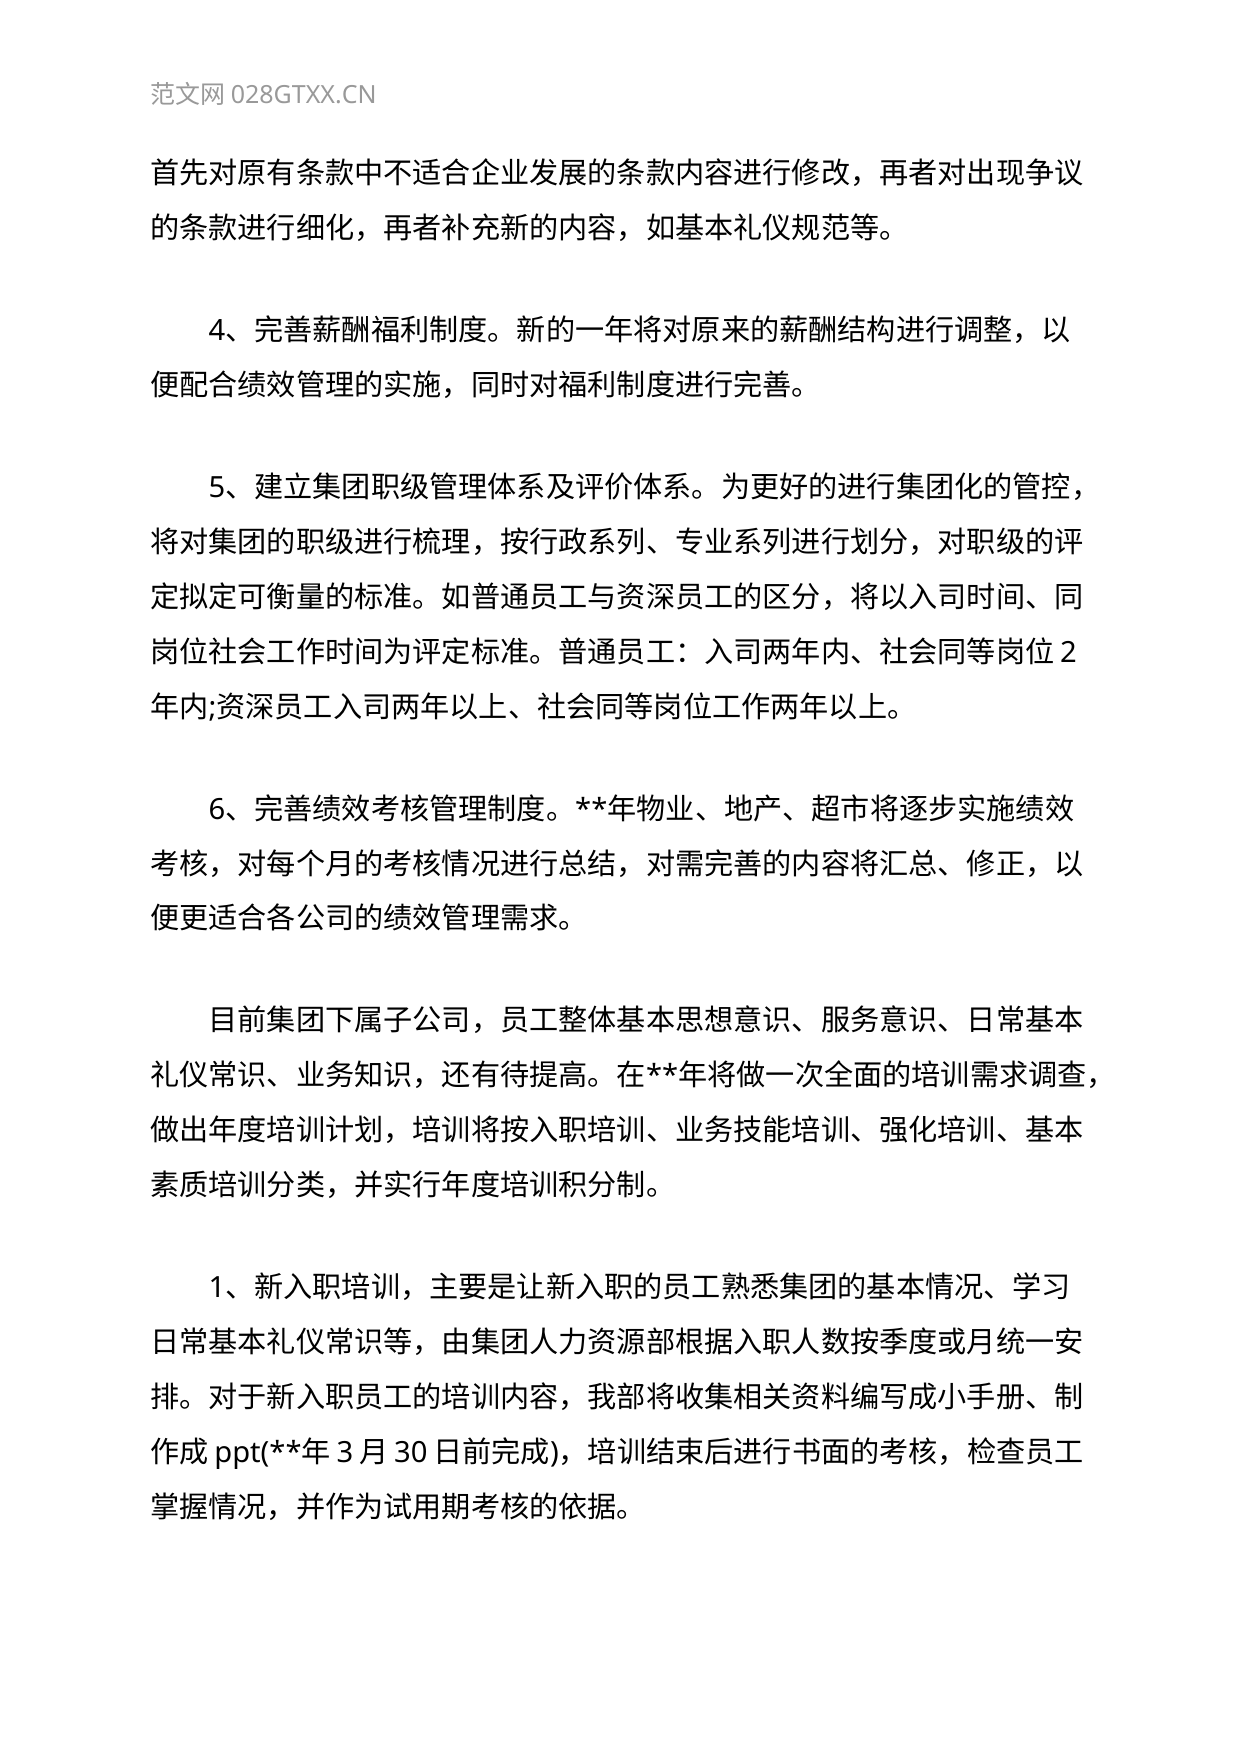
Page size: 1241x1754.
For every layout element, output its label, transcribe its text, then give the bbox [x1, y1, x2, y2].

text 4、完善薪酬福利制度。新的一年将对原来的薪酬结构进行调整，以便配合绩效管理的实施，同时对福利制度进行完善。 [150, 307, 1090, 404]
text 6、完善绩效考核管理制度。**年物业、地产、超市将逐步实施绩效考核，对每个月的考核情况进行总结，对需完善的内容将汇总、修正，以便更适合各公司的绩效管理需求。 [150, 785, 1090, 937]
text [150, 150, 1090, 247]
text 1、新入职培训，主要是让新入职的员工熟悉集团的基本情况、学习日常基本礼仪常识等，由集团人力资源部根据入职人数按季度或月统一安排。对于新入职员工的培训内容，我部将收集相关资料编写成小手册、制作成ppt(**年3月30日前完成)，培训结束后进行书面的考核，检查员工掌握情况，并作为试用期考核的依据。 [150, 1263, 1090, 1526]
text 目前集团下属子公司，员工整体基本思想意识、服务意识、日常基本礼仪常识、业务知识，还有待提高。在**年将做一次全面的培训需求调查，做出年度培训计划，培训将按入职培训、业务技能培训、强化培训、基本素质培训分类，并实行年度培训积分制。 [150, 997, 1090, 1204]
text 5、建立集团职级管理体系及评价体系。为更好的进行集团化的管控，将对集团的职级进行梳理，按行政系列、专业系列进行划分，对职级的评定拟定可衡量的标准。如普通员工与资深员工的区分，将以入司时间、同岗位社会工作时间为评定标准。普通员工：入司两年内、社会同等岗位2年内;资深员工入司两年以上、社会同等岗位工作两年以上。 [150, 463, 1090, 726]
